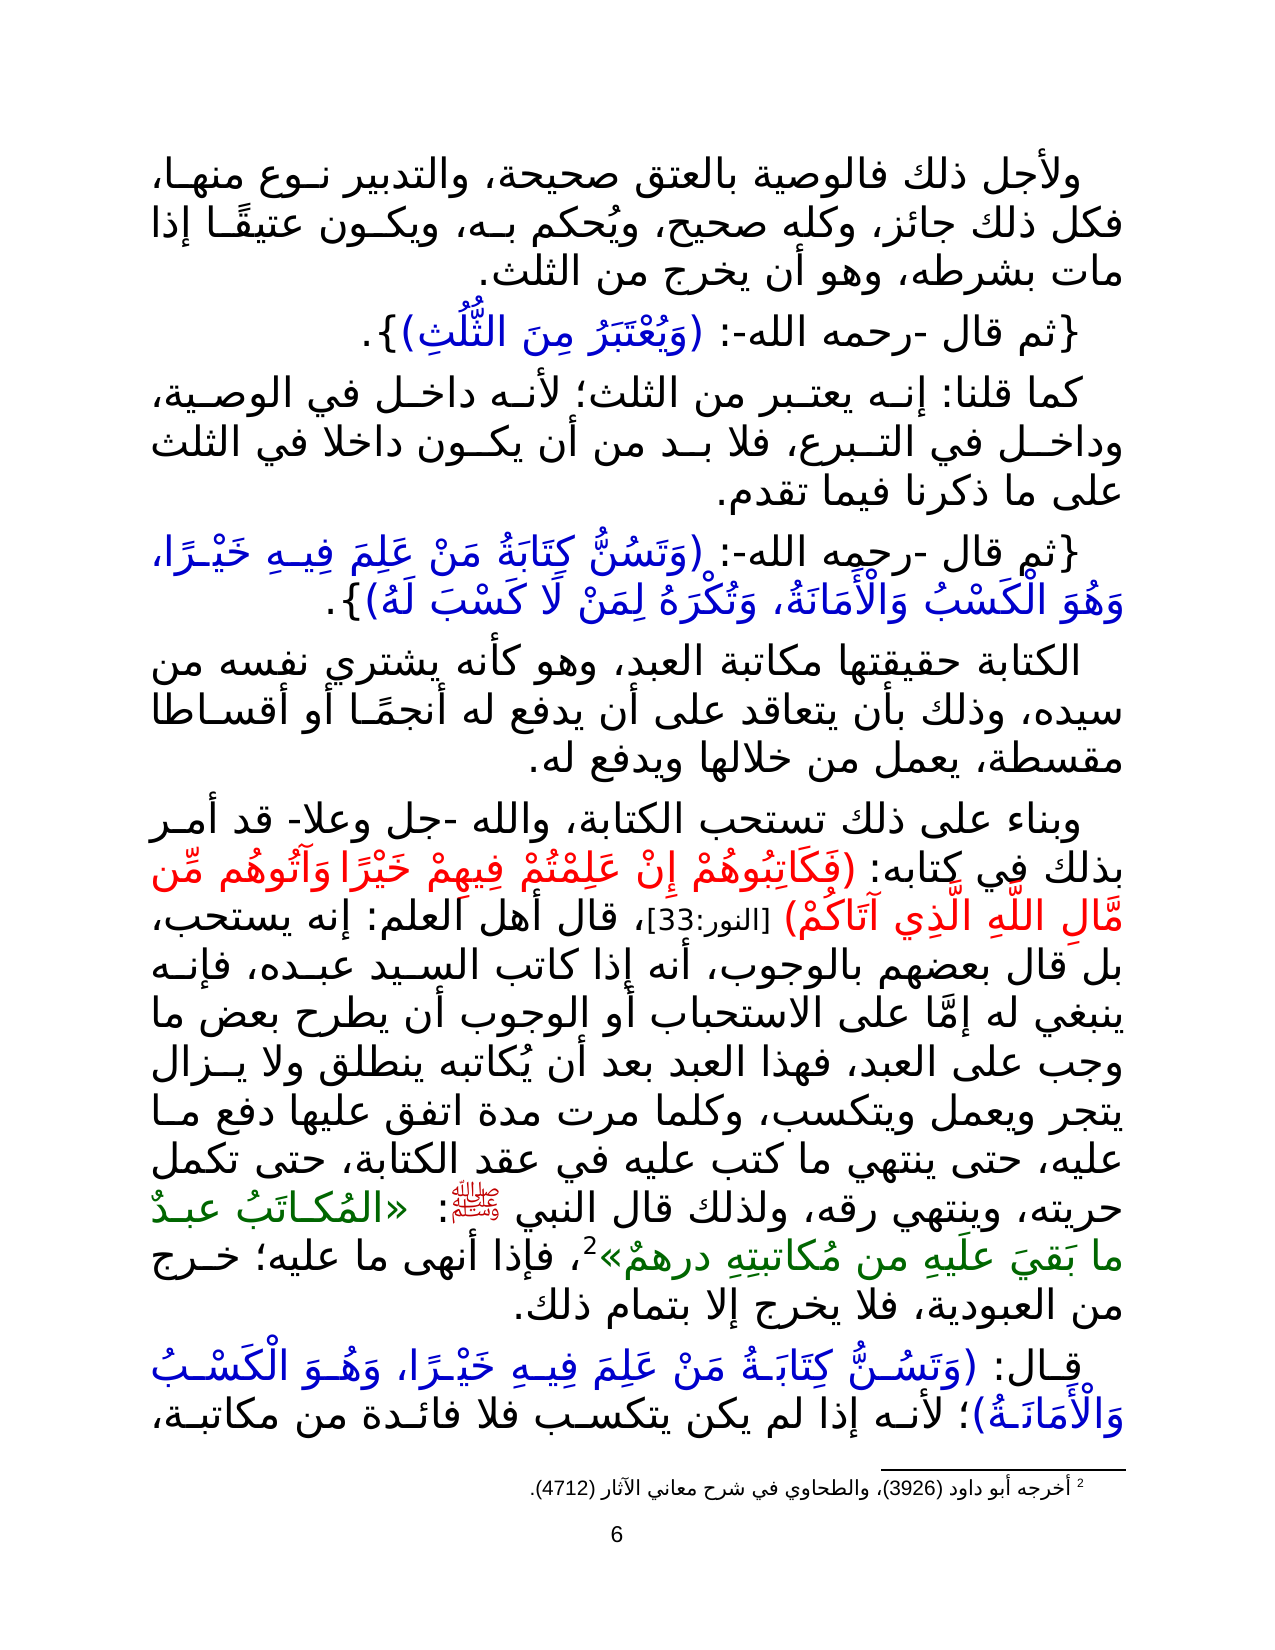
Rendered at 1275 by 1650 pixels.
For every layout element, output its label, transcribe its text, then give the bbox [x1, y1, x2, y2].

text ولأجل ذلك فالوصية بالعتق صحيحة، والتدبير نوع منها، فكل ذلك جائز، وكله صحيح، ويُحكم به، ويكون عتيقًا إذا مات بشرطه، وهو أن يخرج من الثلث. [150, 150, 1125, 296]
text {ثم قال -رحمه الله-: (وَتَسُنُّ كِتَابَةُ مَنْ عَلِمَ فِيهِ خَيْرًا، وَهُوَ الْكَسْبُ وَالْأَمَانَةُ، وَتُكْرَهُ لِمَنْ لَا كَسْبَ لَهُ)}. [150, 527, 1125, 624]
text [150, 1341, 1125, 1438]
text كما قلنا: إنه يعتبر من الثلث؛ لأنه داخل في الوصية، وداخل في التبرع، فلا بد من أن يكون داخلا في الثلث على ما ذكرنا فيما تقدم. [150, 369, 1125, 515]
text وبناء على ذلك تستحب الكتابة، والله -جل وعلا- قد أمر بذلك في كتابه: ﴿فَكَاتِبُوهُمْ إِنْ عَلِمْتُمْ فِيهِمْ خَيْرًا وَآتُوهُم مِّن مَّالِ اللَّهِ الَّذِي آتَاكُمْ﴾ [النور:33]، قال أهل العلم: إنه يستحب، بل قال بعضهم بالوجوب، أنه إذا كاتب السيد عبده، فإنه ينبغي له إمَّا على الاستحباب أو الوجوب أن يطرح بعض ما وجب على العبد، فهذا العبد بعد أن يُكاتبه ينطلق ولا يزال يتجر ويعمل ويتكسب، وكلما مرت مدة اتفق عليها دفع ما عليه، حتى ينتهي ما كتب عليه في عقد الكتابة، حتى تكمل حريته، وينتهي رقه، ولذلك قال النبي ﷺ: «المُكاتَبُ عبدٌ ما بَقيَ علَيهِ من مُكاتبتِهِ درهمٌ»، فإذا أنهى ما عليه؛ خرج من العبودية، فلا يخرج إلا بتمام ذلك. [150, 795, 1125, 1329]
text {ثم قال -رحمه الله-: (وَيُعْتَبَرُ مِنَ الثُّلُثِ)}. [150, 308, 1125, 357]
text الكتابة حقيقتها مكاتبة العبد، وهو كأنه يشتري نفسه من سيده، وذلك بأن يتعاقد على أن يدفع له أنجمًا أو أقساطا مقسطة، يعمل من خلالها ويدفع له. [150, 637, 1125, 782]
